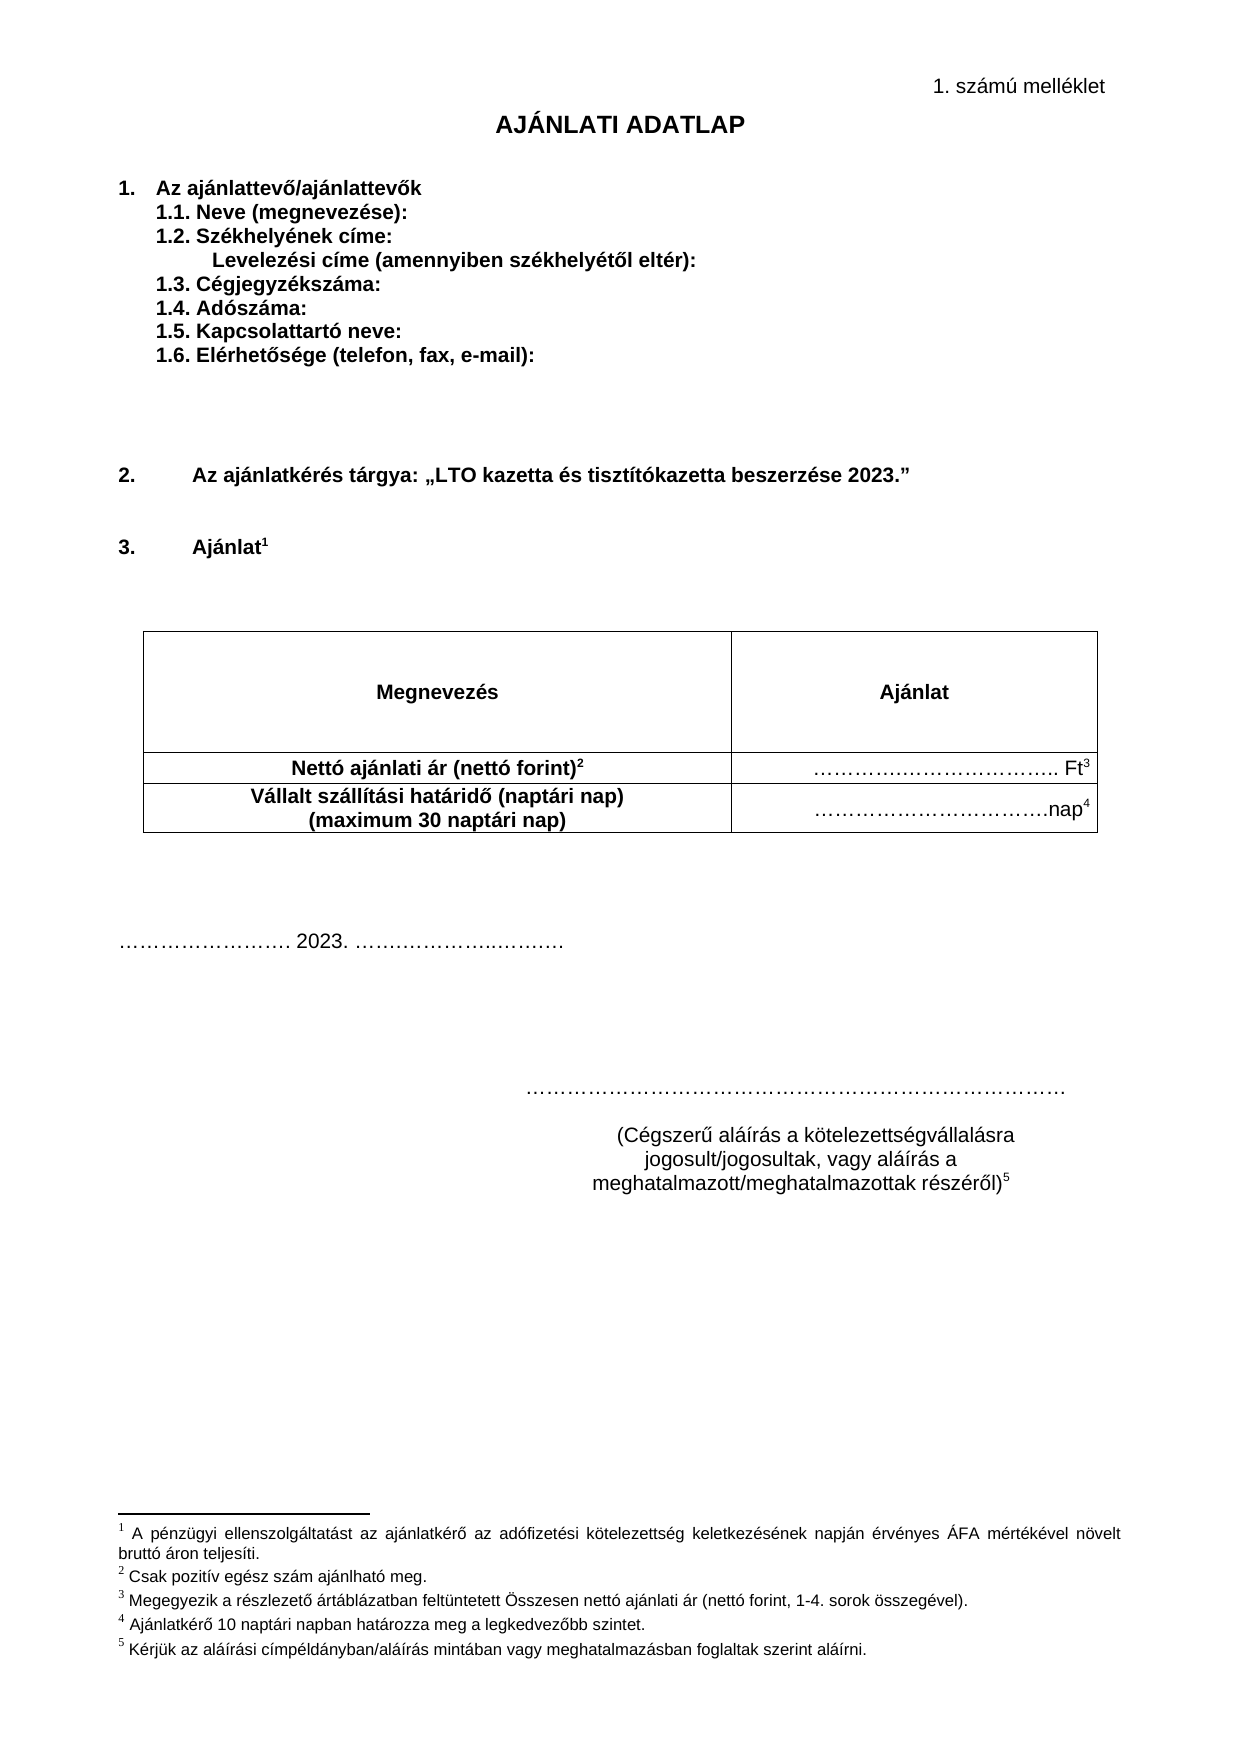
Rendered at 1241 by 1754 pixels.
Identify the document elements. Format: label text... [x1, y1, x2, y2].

text ……………………. 2023. …….…………..…….… [118, 929, 1122, 953]
table_header …………………………………………………………………… [304, 1075, 1078, 1122]
text 1.3. Cégjegyzékszáma: [156, 271, 1122, 295]
text 1.4. Adószáma: [156, 295, 1122, 319]
text 1.6. Elérhetősége (telefon, fax, e-mail): [156, 343, 1122, 367]
table_cell (Cégszerű aláírás a kötelezettségvállalásra jogosult/jogosultak, vagy aláírás a meghatalmazott/meghatalmazottak részéről) [293, 1123, 1066, 1194]
table_header Ajánlat [732, 632, 1097, 752]
table_header Megnevezés [144, 632, 731, 752]
table_cell …………………………….nap [732, 784, 1097, 832]
text Ajánlati adatlap [118, 110, 1122, 139]
text 1.2. Székhelyének címe: [156, 223, 1122, 247]
text 1.5. Kapcsolattartó neve: [156, 319, 1122, 343]
text 1.1. Neve (megnevezése): [156, 199, 1122, 223]
table_cell Nettó ajánlati ár (nettó forint) [144, 753, 731, 783]
text 3. Ajánlat [118, 535, 1122, 559]
table_cell Vállalt szállítási határidő (naptári nap) (maximum 30 naptári nap) [144, 784, 731, 832]
text Levelezési címe (amennyiben székhelyétől eltér): [156, 247, 1122, 271]
text 1. Az ajánlattevő/ajánlattevők [118, 176, 1122, 199]
table_cell ………….………………….. Ft [732, 753, 1097, 783]
text 2. Az ajánlatkérés tárgya: „LTO kazetta és tisztítókazetta beszerzése 2023.” [118, 463, 1122, 487]
